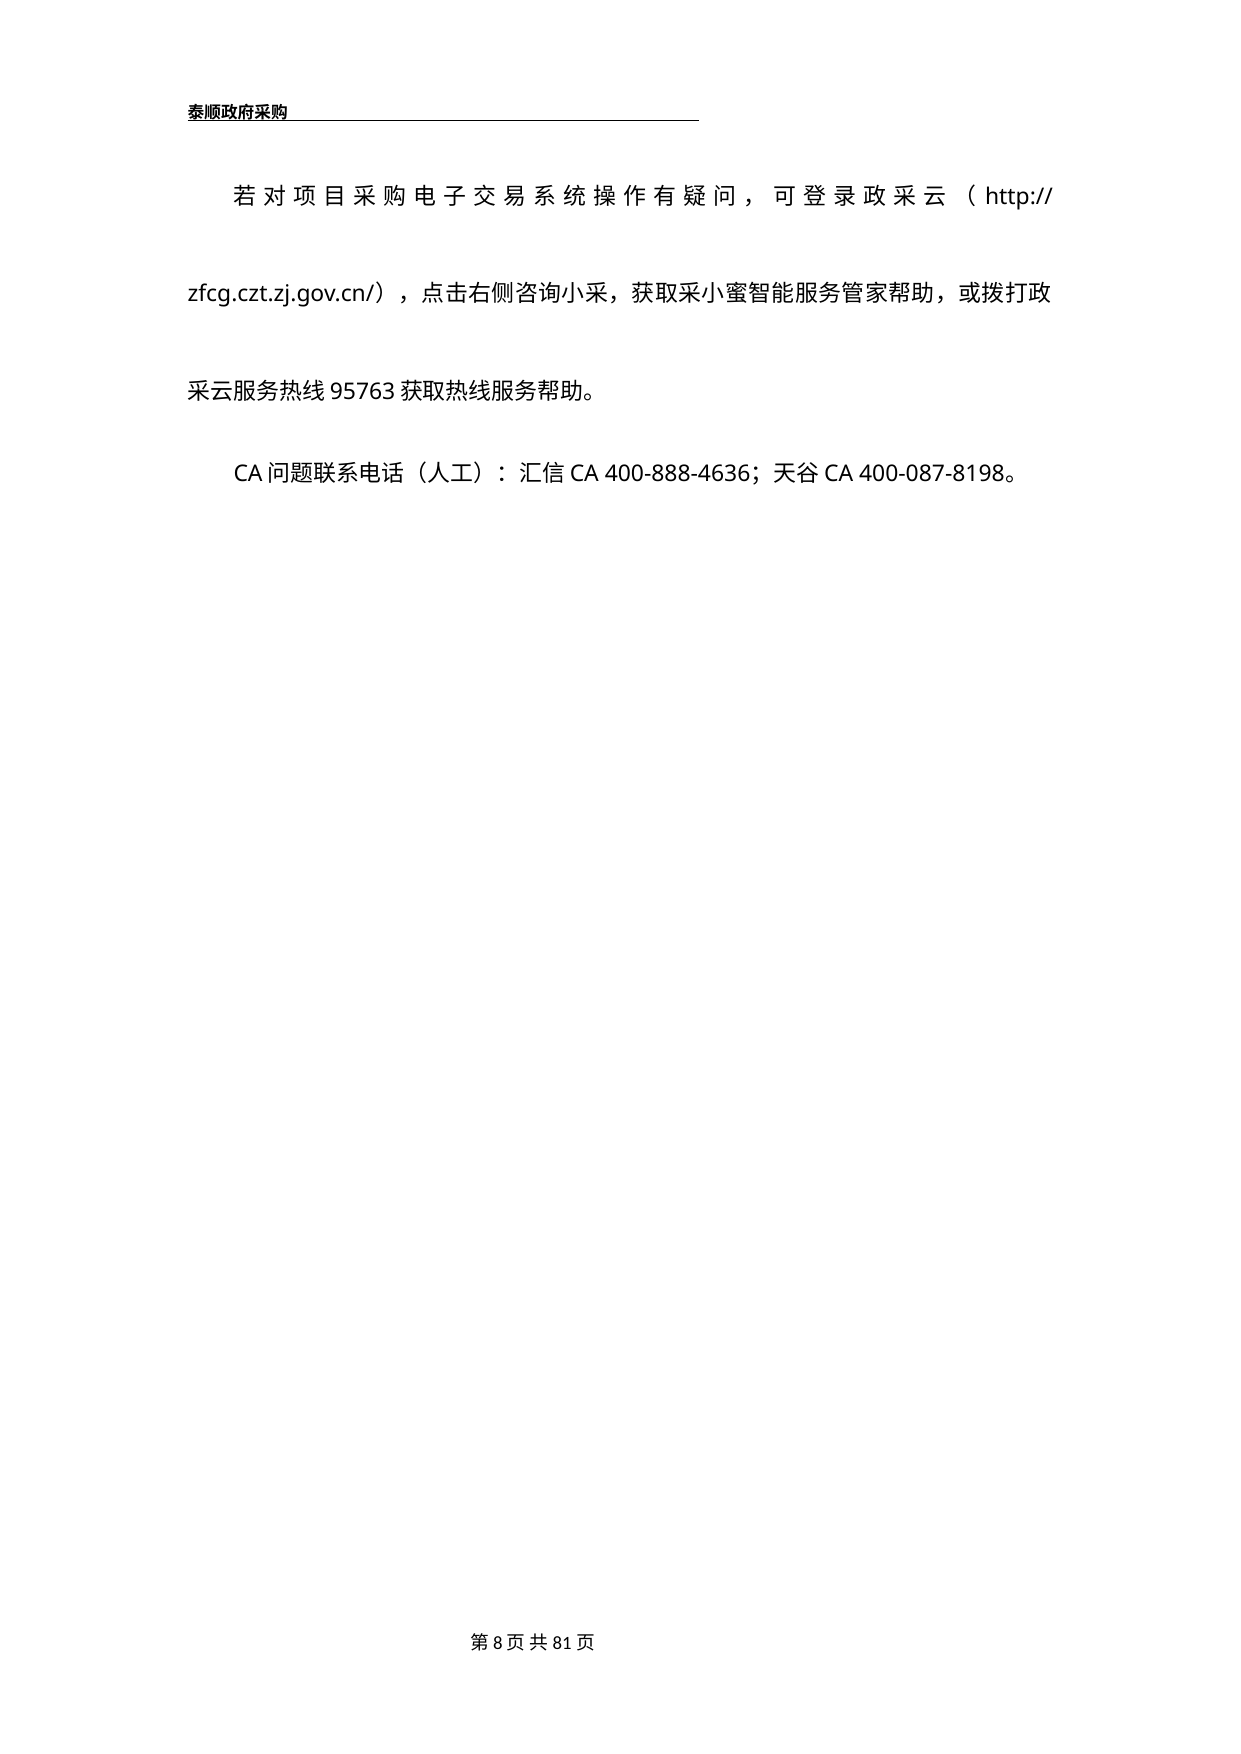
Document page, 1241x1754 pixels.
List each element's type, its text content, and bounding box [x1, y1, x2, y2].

text 若对项目采购电子交易系统操作有疑问，可登录政采云（http://zfcg.czt.zj.gov.cn/），点击右侧咨询小采，获取采小蜜智能服务管家帮助，或拨打政采云服务热线95763获取热线服务帮助。 [187, 162, 1053, 422]
text CA问题联系电话（人工）：汇信CA 400-888-4636；天谷CA 400-087-8198。 [187, 439, 1053, 504]
